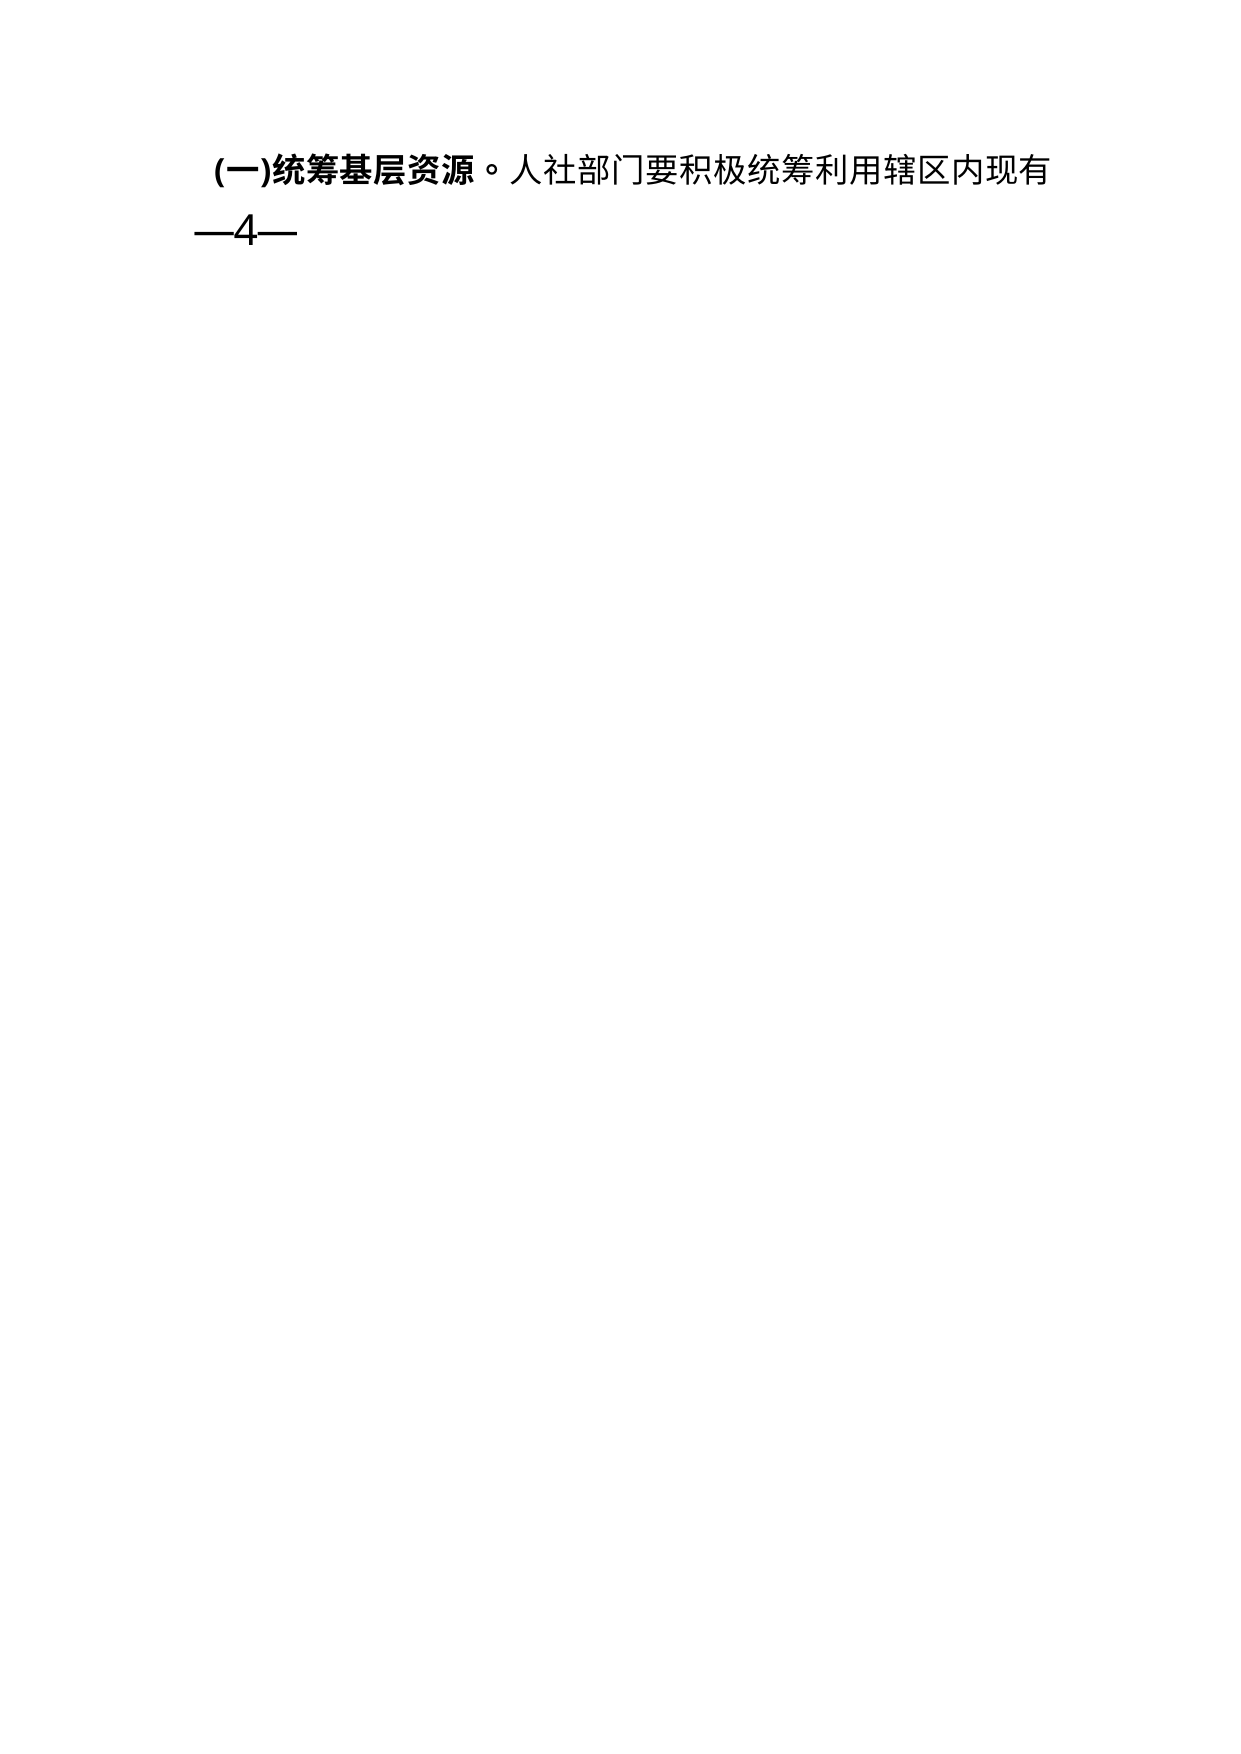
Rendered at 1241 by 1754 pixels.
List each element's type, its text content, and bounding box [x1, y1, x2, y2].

text —4— [193, 210, 1092, 254]
text (一)统筹基层资源。人社部门要积极统筹利用辖区内现有 [214, 149, 1092, 191]
